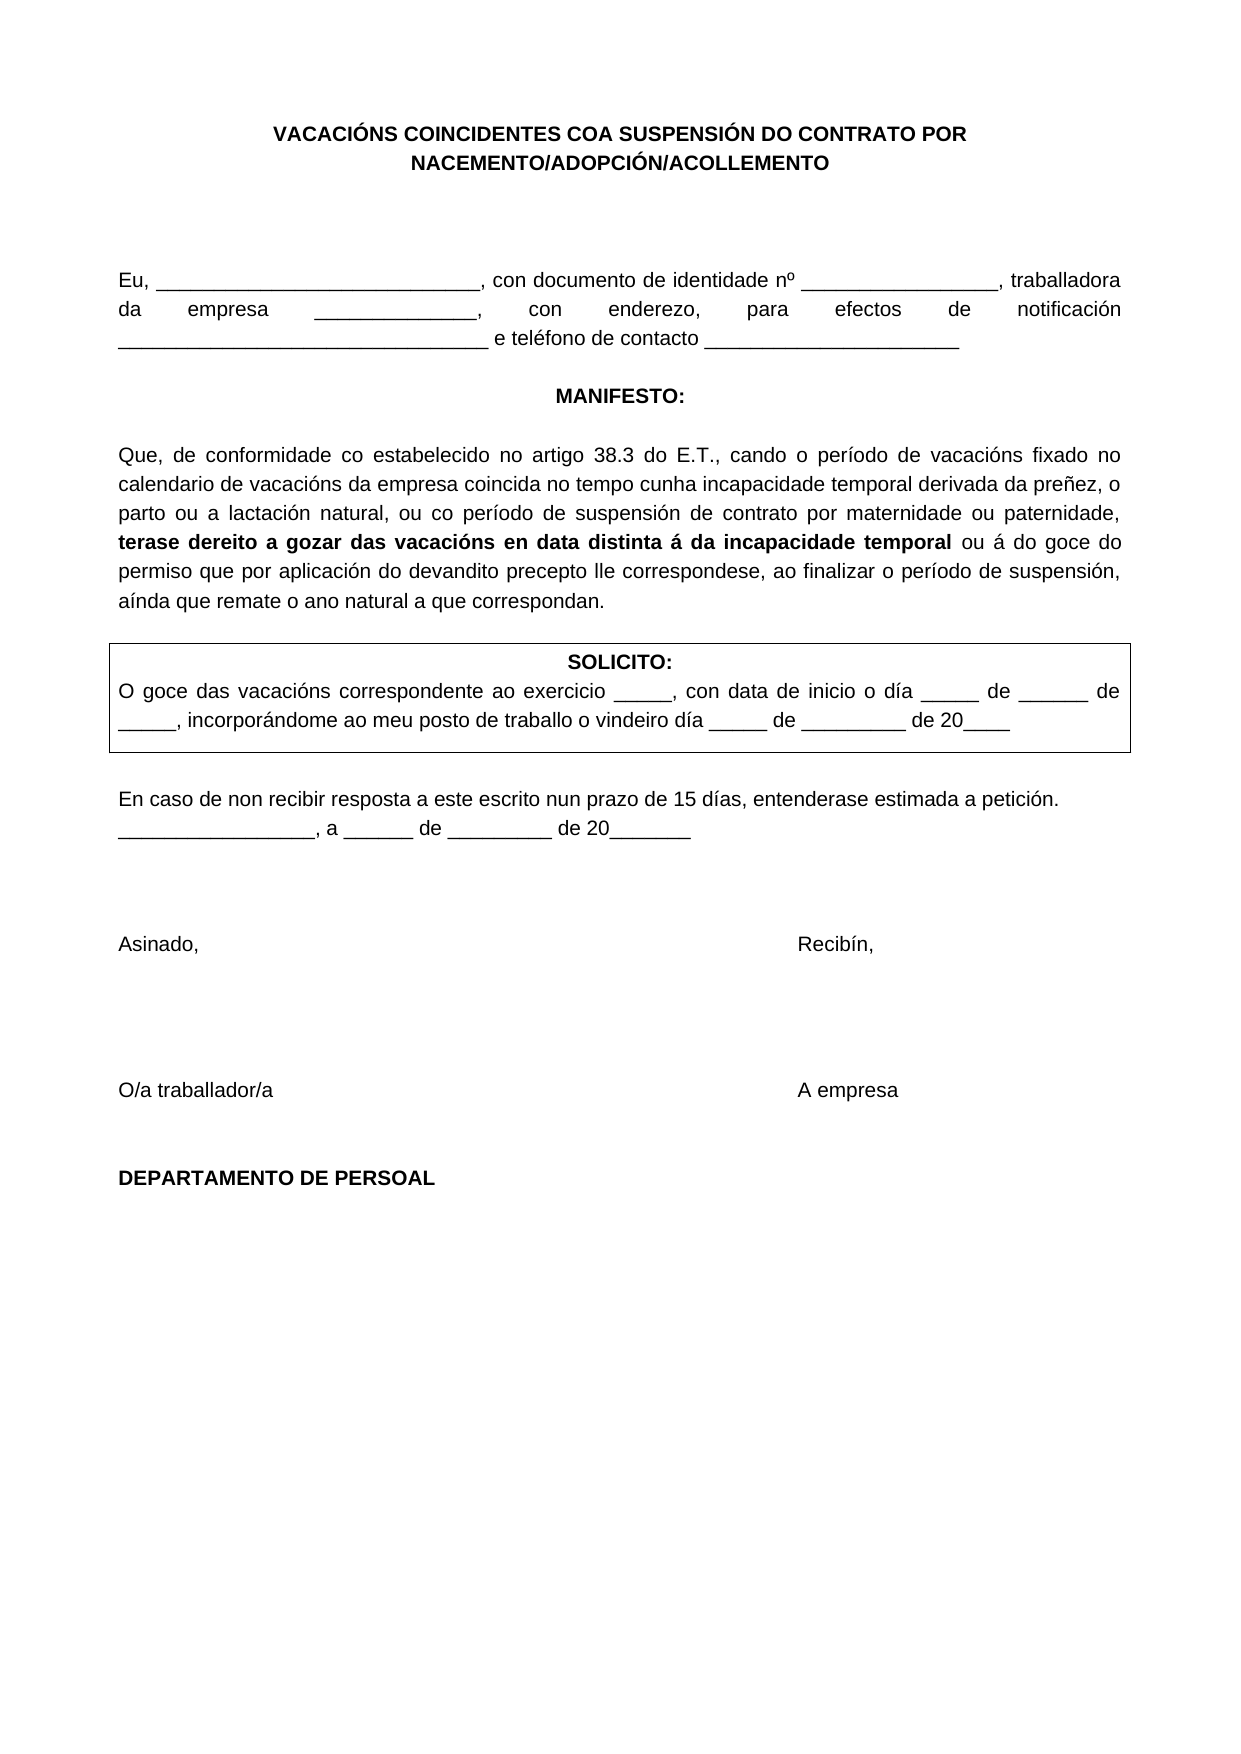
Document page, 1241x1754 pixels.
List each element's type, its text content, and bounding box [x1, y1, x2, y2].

text Asinado, Recibín, [118, 928, 1122, 958]
text O goce das vacacións correspondente ao exercicio _____, con data de inicio o día _____ de ______ de _____, incorporándome ao meu posto de traballo o vindeiro día _____ de _________ de 20____ [110, 672, 1130, 752]
text Que, de conformidade co estabelecido no artigo 38.3 do E.T., cando o período de vacacións fixado no calendario de vacacións da empresa coincida no tempo cunha incapacidade temporal derivada da preñez, o parto ou a lactación natural, ou co período de suspensión de contrato por maternidade ou paternidade, terase dereito a gozar das vacacións en data distinta á da incapacidade temporal ou á do goce do permiso que por aplicación do devandito precepto lle correspondese, ao finalizar o período de suspensión, aínda que remate o ano natural a que correspondan. [118, 439, 1122, 614]
text VACACIÓNS COINCIDENTES COA SUSPENSIÓN DO CONTRATO POR NACEMENTO/ADOPCIÓN/ACOLLEMENTO [118, 118, 1122, 176]
text Eu, ____________________________, con documento de identidade nº _________________, traballadora da empresa ______________, con enderezo, para efectos de notificación ________________________________ e teléfono de contacto ______________________ [118, 264, 1122, 351]
text _________________, a ______ de _________ de 20_______ [118, 812, 1122, 841]
text En caso de non recibir resposta a este escrito nun prazo de 15 días, entenderase estimada a petición. [118, 783, 1122, 812]
text MANIFESTO: [118, 381, 1122, 410]
text O/a traballador/a A empresa [118, 1074, 1122, 1103]
text DEPARTAMENTO DE PERSOAL [118, 1162, 1122, 1191]
text SOLICITO: [110, 644, 1130, 672]
